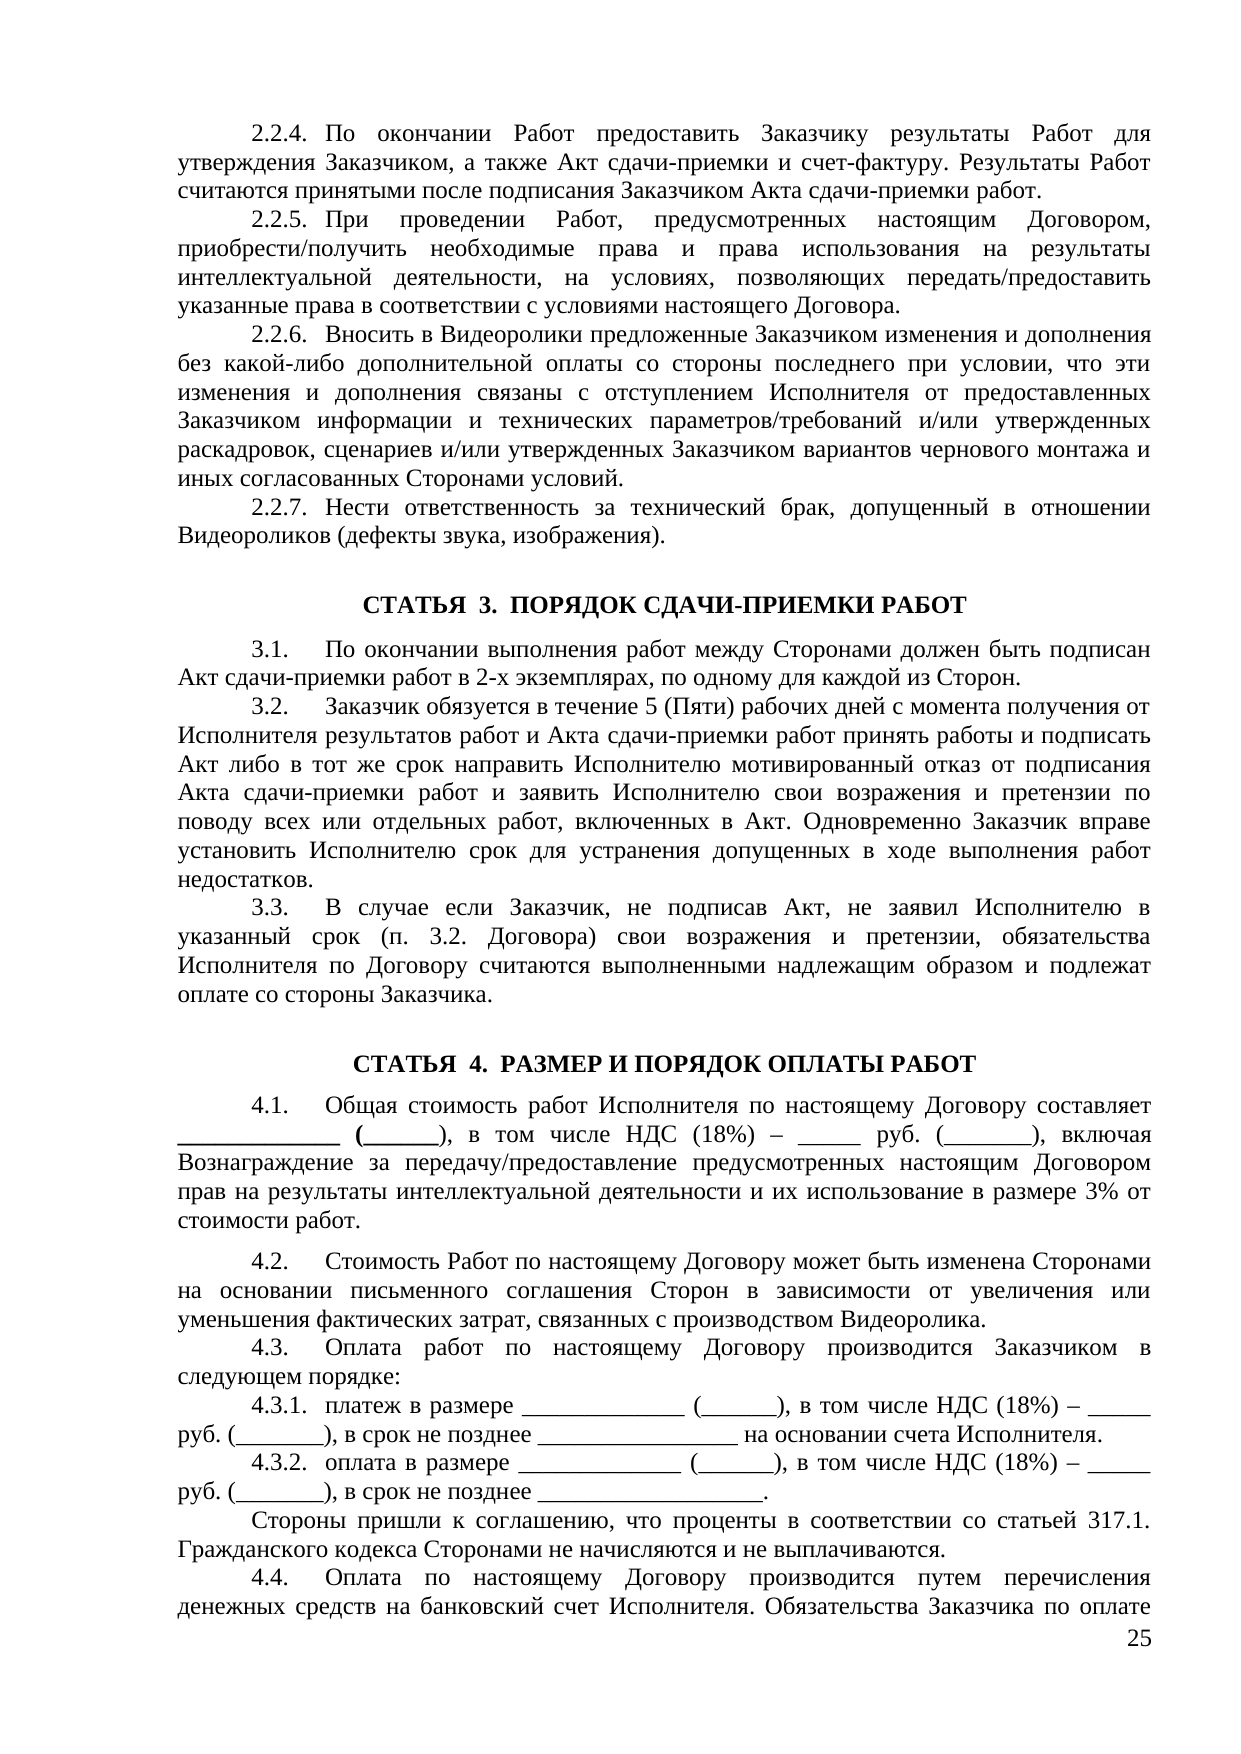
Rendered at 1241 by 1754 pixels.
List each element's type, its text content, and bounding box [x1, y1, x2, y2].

list РАЗМЕР И ПОРЯДОК ОПЛАТЫ РАБОТ [177, 1049, 1152, 1077]
list оплата в размере _____________ (______), в том числе НДС (18%) – _____ руб. (_______), в срок не позднее __________________. [177, 1447, 1152, 1505]
list В случае если Заказчик, не подписав Акт, не заявил Исполнителю в указанный срок (п. 3.2. Договора) свои возражения и претензии, обязательства Исполнителя по Договору считаются выполненными надлежащим образом и подлежат оплате со стороны Заказчика. [177, 892, 1152, 1007]
list По окончании выполнения работ между Сторонами должен быть подписан Акт сдачи-приемки работ в 2-х экземплярах, по одному для каждой из Сторон. [177, 634, 1152, 691]
list Оплата работ по настоящему Договору производится Заказчиком в следующем порядке: [177, 1332, 1152, 1390]
list Заказчик обязуется в течение 5 (Пяти) рабочих дней с момента получения от Исполнителя результатов работ и Акта сдачи-приемки работ принять работы и подписать Акт либо в тот же срок направить Исполнителю мотивированный отказ от подписания Акта сдачи-приемки работ и заявить Исполнителю свои возражения и претензии по поводу всех или отдельных работ, включенных в Акт. Одновременно Заказчик вправе установить Исполнителю срок для устранения допущенных в ходе выполнения работ недостатков. [177, 691, 1152, 892]
list Нести ответственность за технический брак, допущенный в отношении Видеороликов (дефекты звука, изображения). [177, 492, 1152, 549]
list платеж в размере _____________ (______), в том числе НДС (18%) – _____ руб. (_______), в срок не позднее ________________ на основании счета Исполнителя. [177, 1390, 1152, 1447]
list Общая стоимость работ Исполнителя по настоящему Договору составляет _____________ (______), в том числе НДС (18%) – _____ руб. (_______), включая Вознаграждение за передачу/предоставление предусмотренных настоящим Договором прав на результаты интеллектуальной деятельности и их использование в размере 3% от стоимости работ. [177, 1090, 1152, 1234]
text Стороны пришли к соглашению, что проценты в соответствии со статьей 317.1. Гражданского кодекса Сторонами не начисляются и не выплачиваются. [177, 1505, 1152, 1562]
list Вносить в Видеоролики предложенные Заказчиком изменения и дополнения без какой-либо дополнительной оплаты со стороны последнего при условии, что эти изменения и дополнения связаны с отступлением Исполнителя от предоставленных Заказчиком информации и технических параметров/требований и/или утвержденных раскадровок, сценариев и/или утвержденных Заказчиком вариантов чернового монтажа и иных согласованных Сторонами условий. [177, 319, 1152, 492]
list Стоимость Работ по настоящему Договору может быть изменена Сторонами на основании письменного соглашения Сторон в зависимости от увеличения или уменьшения фактических затрат, связанных с производством Видеоролика. [177, 1246, 1152, 1332]
list По окончании Работ предоставить Заказчику результаты Работ для утверждения Заказчиком, а также Акт сдачи-приемки и счет-фактуру. Результаты Работ считаются принятыми после подписания Заказчиком Акта сдачи-приемки работ. [177, 118, 1152, 204]
list При проведении Работ, предусмотренных настоящим Договором, приобрести/получить необходимые права и права использования на результаты интеллектуальной деятельности, на условиях, позволяющих передать/предоставить указанные права в соответствии с условиями настоящего Договора. [177, 204, 1152, 319]
list ПОРЯДОК СДАЧИ-ПРИЕМКИ РАБОТ [177, 591, 1152, 619]
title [177, 1562, 1152, 1620]
